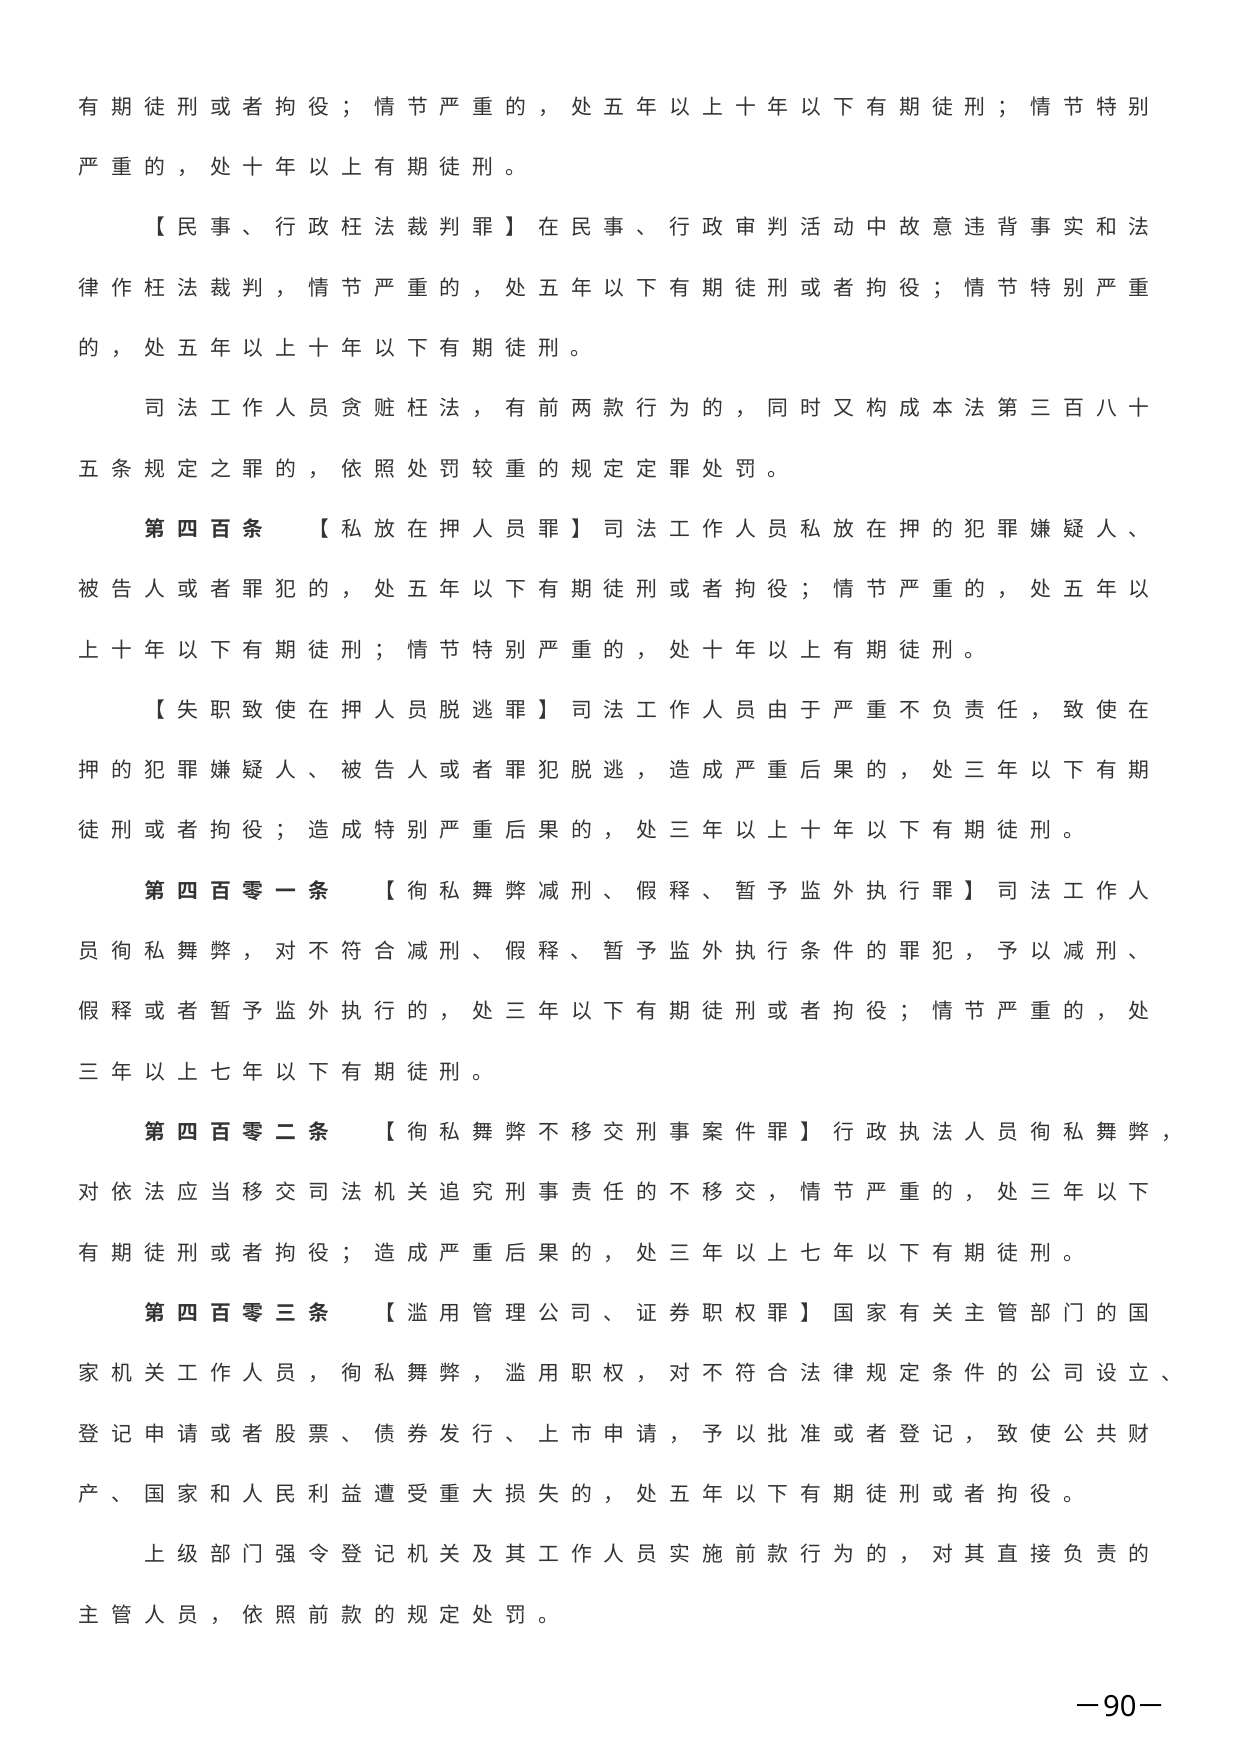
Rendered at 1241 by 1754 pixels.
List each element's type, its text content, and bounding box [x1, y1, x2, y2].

text 第四百零一条 【徇私舞弊减刑、假释、暂予监外执行罪】司法工作人员徇私舞弊，对不符合减刑、假释、暂予监外执行条件的罪犯，予以减刑、假释或者暂予监外执行的，处三年以下有期徒刑或者拘役；情节严重的，处三年以上七年以下有期徒刑。 [79, 859, 1161, 1100]
text 【失职致使在押人员脱逃罪】司法工作人员由于严重不负责任，致使在押的犯罪嫌疑人、被告人或者罪犯脱逃，造成严重后果的，处三年以下有期徒刑或者拘役；造成特别严重后果的，处三年以上十年以下有期徒刑。 [79, 678, 1161, 859]
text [79, 75, 1161, 196]
text 第四百条 【私放在押人员罪】司法工作人员私放在押的犯罪嫌疑人、被告人或者罪犯的，处五年以下有期徒刑或者拘役；情节严重的，处五年以上十年以下有期徒刑；情节特别严重的，处十年以上有期徒刑。 [79, 497, 1161, 678]
text 第四百零二条 【徇私舞弊不移交刑事案件罪】行政执法人员徇私舞弊，对依法应当移交司法机关追究刑事责任的不移交，情节严重的，处三年以下有期徒刑或者拘役；造成严重后果的，处三年以上七年以下有期徒刑。 [79, 1100, 1161, 1281]
text 司法工作人员贪赃枉法，有前两款行为的，同时又构成本法第三百八十五条规定之罪的，依照处罚较重的规定定罪处罚。 [79, 377, 1161, 497]
text 第四百零三条 【滥用管理公司、证券职权罪】国家有关主管部门的国家机关工作人员，徇私舞弊，滥用职权，对不符合法律规定条件的公司设立、登记申请或者股票、债券发行、上市申请，予以批准或者登记，致使公共财产、国家和人民利益遭受重大损失的，处五年以下有期徒刑或者拘役。 [79, 1281, 1161, 1522]
text 【民事、行政枉法裁判罪】在民事、行政审判活动中故意违背事实和法律作枉法裁判，情节严重的，处五年以下有期徒刑或者拘役；情节特别严重的，处五年以上十年以下有期徒刑。 [79, 196, 1161, 377]
text 上级部门强令登记机关及其工作人员实施前款行为的，对其直接负责的主管人员，依照前款的规定处罚。 [79, 1522, 1161, 1643]
